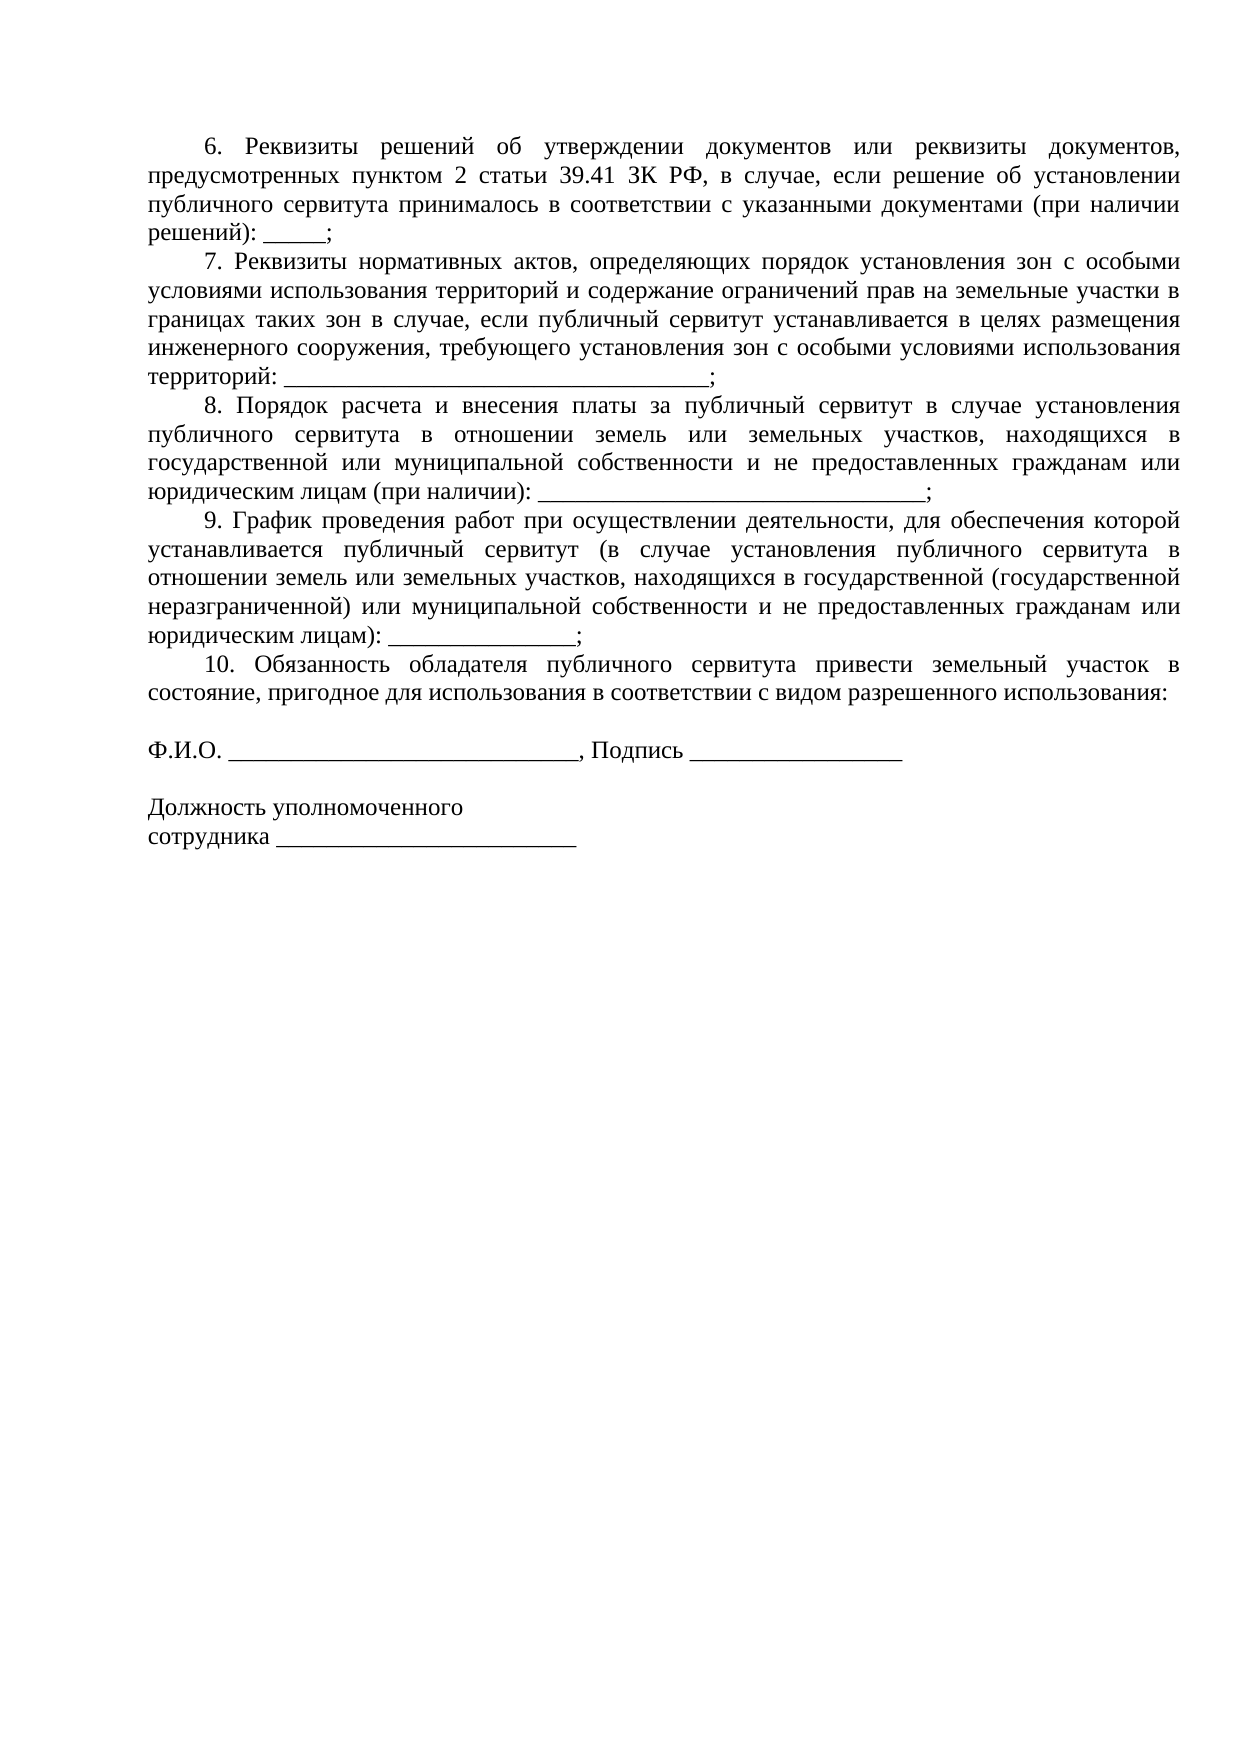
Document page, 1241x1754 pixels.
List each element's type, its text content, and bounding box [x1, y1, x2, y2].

text Должность уполномоченного [148, 792, 1181, 821]
text 8. Порядок расчета и внесения платы за публичный сервитут в случае установления публичного сервитута в отношении земель или земельных участков, находящихся в государственной или муниципальной собственности и не предоставленных гражданам или юридическим лицам (при наличии): _______________________________; [148, 390, 1181, 505]
text Ф.И.О. ____________________________, Подпись _________________ [148, 735, 1181, 764]
text 9. График проведения работ при осуществлении деятельности, для обеспечения которой устанавливается публичный сервитут (в случае установления публичного сервитута в отношении земель или земельных участков, находящихся в государственной (государственной неразграниченной) или муниципальной собственности и не предоставленных гражданам или юридическим лицам): _______________; [148, 505, 1181, 649]
text 7. Реквизиты нормативных актов, определяющих порядок установления зон с особыми условиями использования территорий и содержание ограничений прав на земельные участки в границах таких зон в случае, если публичный сервитут устанавливается в целях размещения инженерного сооружения, требующего установления зон с особыми условиями использования территорий: __________________________________; [148, 246, 1181, 390]
text 10. Обязанность обладателя публичного сервитута привести земельный участок в состояние, пригодное для использования в соответствии с видом разрешенного использования: [148, 649, 1181, 706]
text сотрудника ________________________ [148, 821, 1181, 850]
text 6. Реквизиты решений об утверждении документов или реквизиты документов, предусмотренных пунктом 2 статьи 39.41 ЗК РФ, в случае, если решение об установлении публичного сервитута принималось в соответствии с указанными документами (при наличии решений): _____; [148, 131, 1181, 246]
